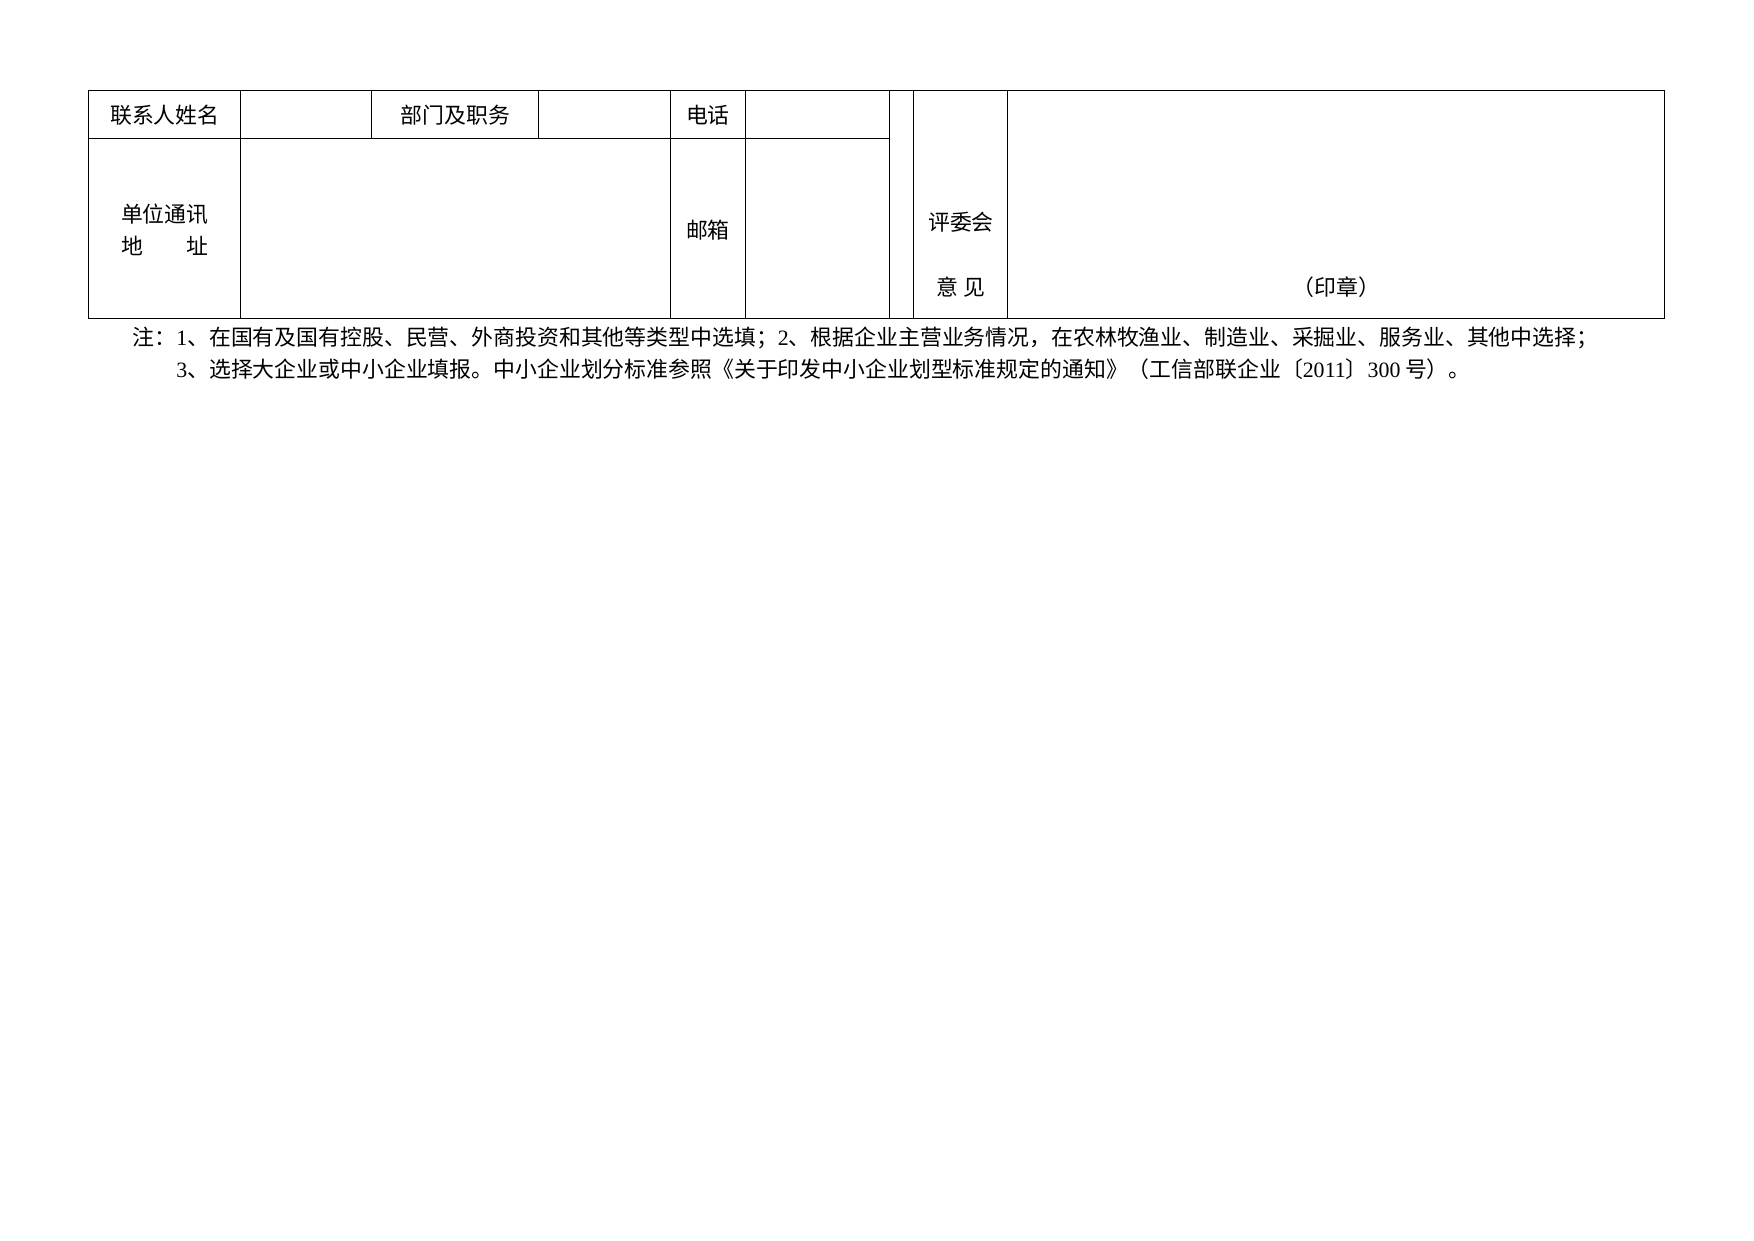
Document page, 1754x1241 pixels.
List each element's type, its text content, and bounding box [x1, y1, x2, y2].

text 3、选择大企业或中小企业填报。中小企业划分标准参照《关于印发中小企业划型标准规定的通知》（工信部联企业〔2011〕300号）。 [89, 352, 1665, 384]
table_cell [241, 91, 371, 138]
table_cell [746, 139, 889, 318]
table_cell 部门及职务 [372, 91, 538, 138]
table_cell [241, 139, 670, 318]
table_cell 联系人姓名 [89, 91, 240, 138]
text 注：1、在国有及国有控股、民营、外商投资和其他等类型中选填；2、根据企业主营业务情况，在农林牧渔业、制造业、采掘业、服务业、其他中选择； [89, 319, 1665, 352]
table_cell 单位通讯 地 址 [89, 139, 240, 318]
table_cell 电话 [671, 91, 745, 138]
table_cell [746, 91, 889, 138]
table_cell 邮箱 [671, 139, 745, 318]
table_cell [539, 91, 670, 138]
